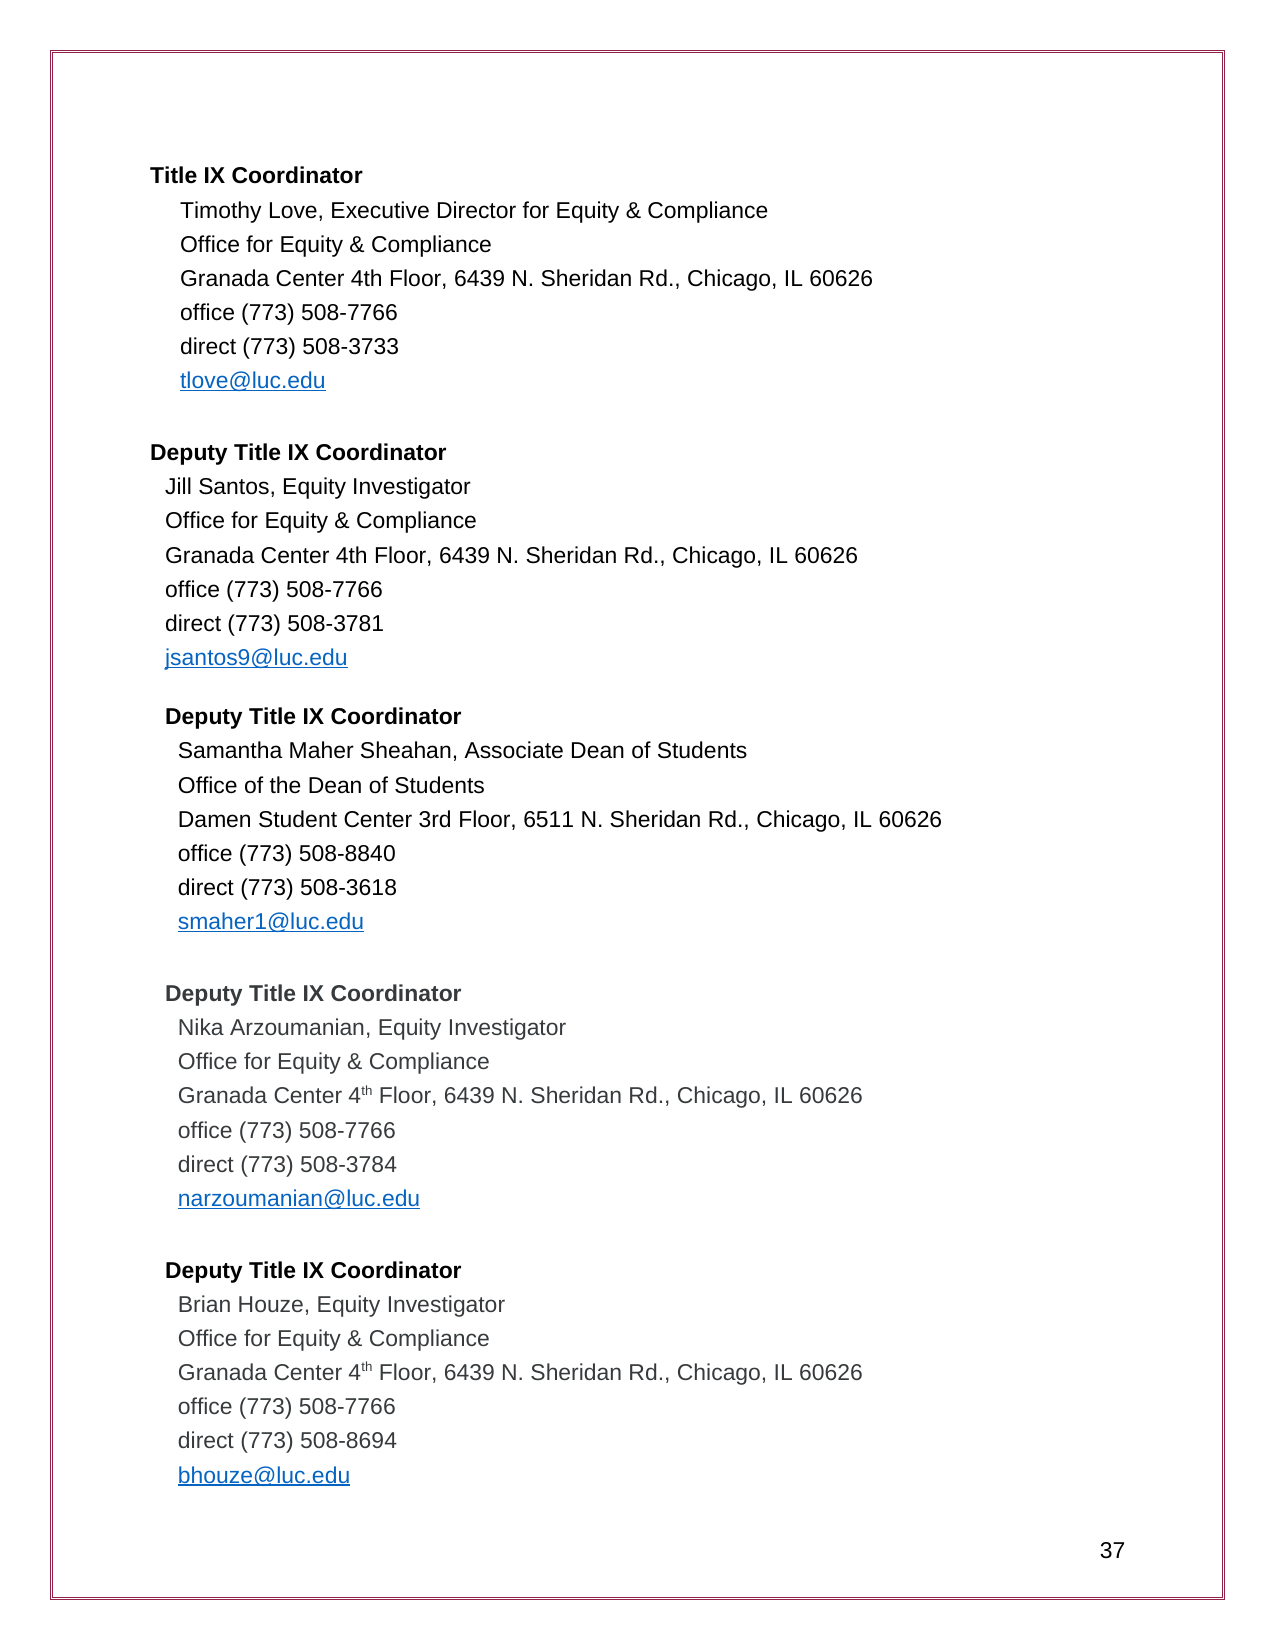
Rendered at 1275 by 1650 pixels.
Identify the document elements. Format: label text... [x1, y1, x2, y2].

text Deputy Title IX Coordinator Nika Arzoumanian, Equity Investigator Office for Equity & Compliance Granada Center 4th Floor, 6439 N. Sheridan Rd., Chicago, IL 60626 office (773) 508-7766 direct (773) 508-3784 narzoumanian@luc.edu [165, 980, 1125, 1211]
text Office for Equity & Compliance Granada Center 4th Floor, 6439 N. Sheridan Rd., Chicago, IL 60626 office (773) 508-7766 direct (773) 508-3781 jsantos9@luc.edu [165, 507, 1125, 671]
text Deputy Title IX Coordinator Brian Houze, Equity Investigator Office for Equity & Compliance Granada Center 4th Floor, 6439 N. Sheridan Rd., Chicago, IL 60626 office (773) 508-7766 direct (773) 508-8694 bhouze@luc.edu [165, 1257, 1125, 1488]
text Jill Santos, Equity Investigator [165, 473, 1125, 500]
text Deputy Title IX Coordinator Samantha Maher Sheahan, Associate Dean of Students Office of the Dean of Students Damen Student Center 3rd Floor, 6511 N. Sheridan Rd., Chicago, IL 60626 office (773) 508-8840 direct (773) 508-3618 smaher1@luc.edu [165, 703, 1125, 935]
text Timothy Love, Executive Director for Equity & Compliance Office for Equity & Compliance Granada Center 4th Floor, 6439 N. Sheridan Rd., Chicago, IL 60626 office (773) 508-7766 direct (773) 508-3733 tlove@luc.edu [180, 197, 1125, 394]
text Title IX Coordinator [150, 162, 1125, 189]
text Deputy Title IX Coordinator [150, 439, 1125, 466]
